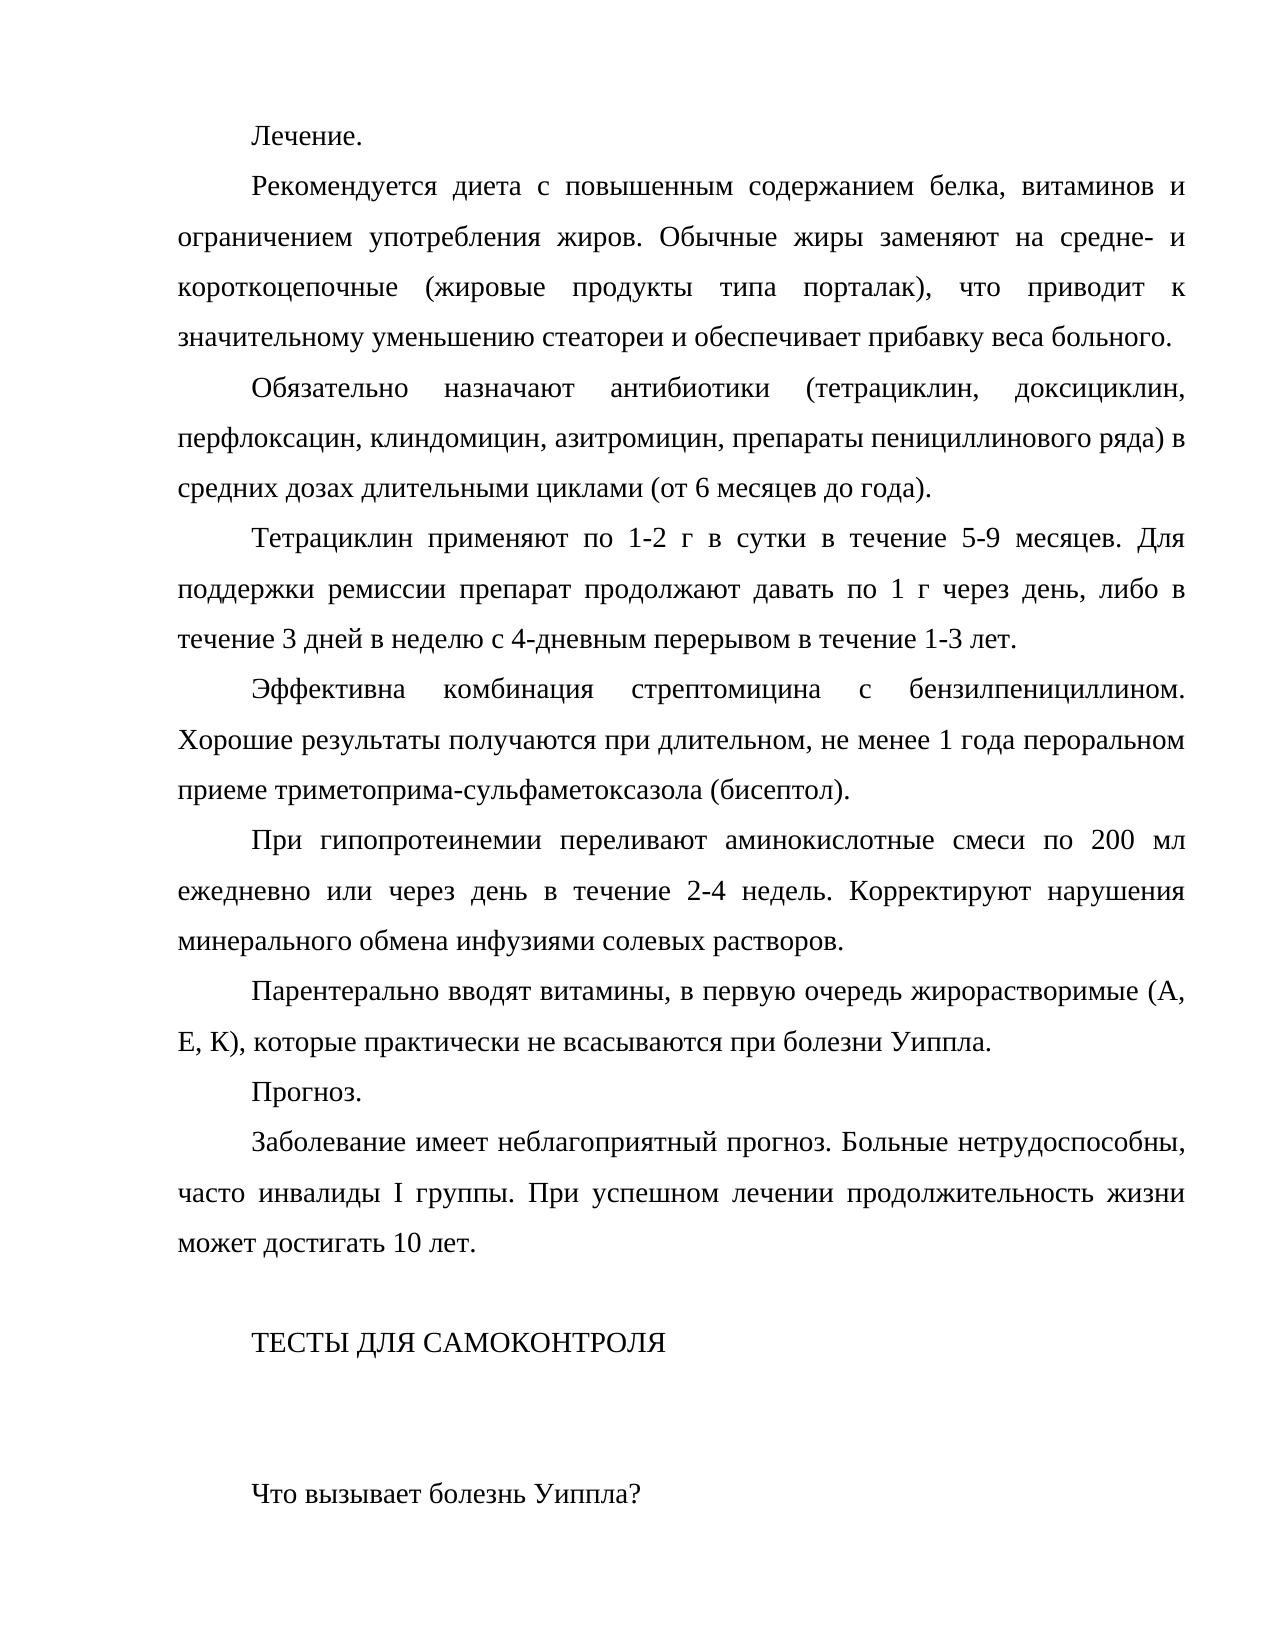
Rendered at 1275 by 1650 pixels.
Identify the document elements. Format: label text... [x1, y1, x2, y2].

text Парентерально вводят витамины, в первую очередь жирорастворимые (А, Е, К), которые практически не всасываются при болезни Уиппла. [177, 973, 1186, 1057]
text Эффективна комбинация стрептомицина с бензилпенициллином. Хорошие результаты получаются при длительном, не менее 1 года пероральном приеме триметоприма-сульфаметоксазола (бисептол). [177, 672, 1186, 806]
text Прогноз. [177, 1074, 1186, 1108]
text Рекомендуется диета с повышенным содержанием белка, витаминов и ограничением употребления жиров. Обычные жиры заменяют на средне- и короткоцепочные (жировые продукты типа порталак), что приводит к значительному уменьшению стеатореи и обеспечивает прибавку веса больного. [177, 168, 1186, 353]
text ТЕСТЫ ДЛЯ САМОКОНТРОЛЯ [177, 1326, 1186, 1359]
text При гипопротеинемии переливают аминокислотные смеси по 200 мл ежедневно или через день в течение 2-4 недель. Корректируют нарушения минерального обмена инфузиями солевых растворов. [177, 822, 1186, 957]
text Тетрациклин применяют по 1-2 г в сутки в течение 5-9 месяцев. Для поддержки ремиссии препарат продолжают давать по 1 г через день, либо в течение 3 дней в неделю с 4-дневным перерывом в течение 1-3 лет. [177, 521, 1186, 655]
text Обязательно назначают антибиотики (тетрациклин, доксициклин, перфлоксацин, клиндомицин, азитромицин, препараты пенициллинового ряда) в средних дозах длительными циклами (от 6 месяцев до года). [177, 370, 1186, 504]
text Заболевание имеет неблагоприятный прогноз. Больные нетрудоспособны, часто инвалиды I группы. При успешном лечении продолжительность жизни может достигать 10 лет. [177, 1124, 1186, 1258]
text Что вызывает болезнь Уиппла? [177, 1477, 1186, 1510]
text Лечение. [177, 118, 1186, 152]
